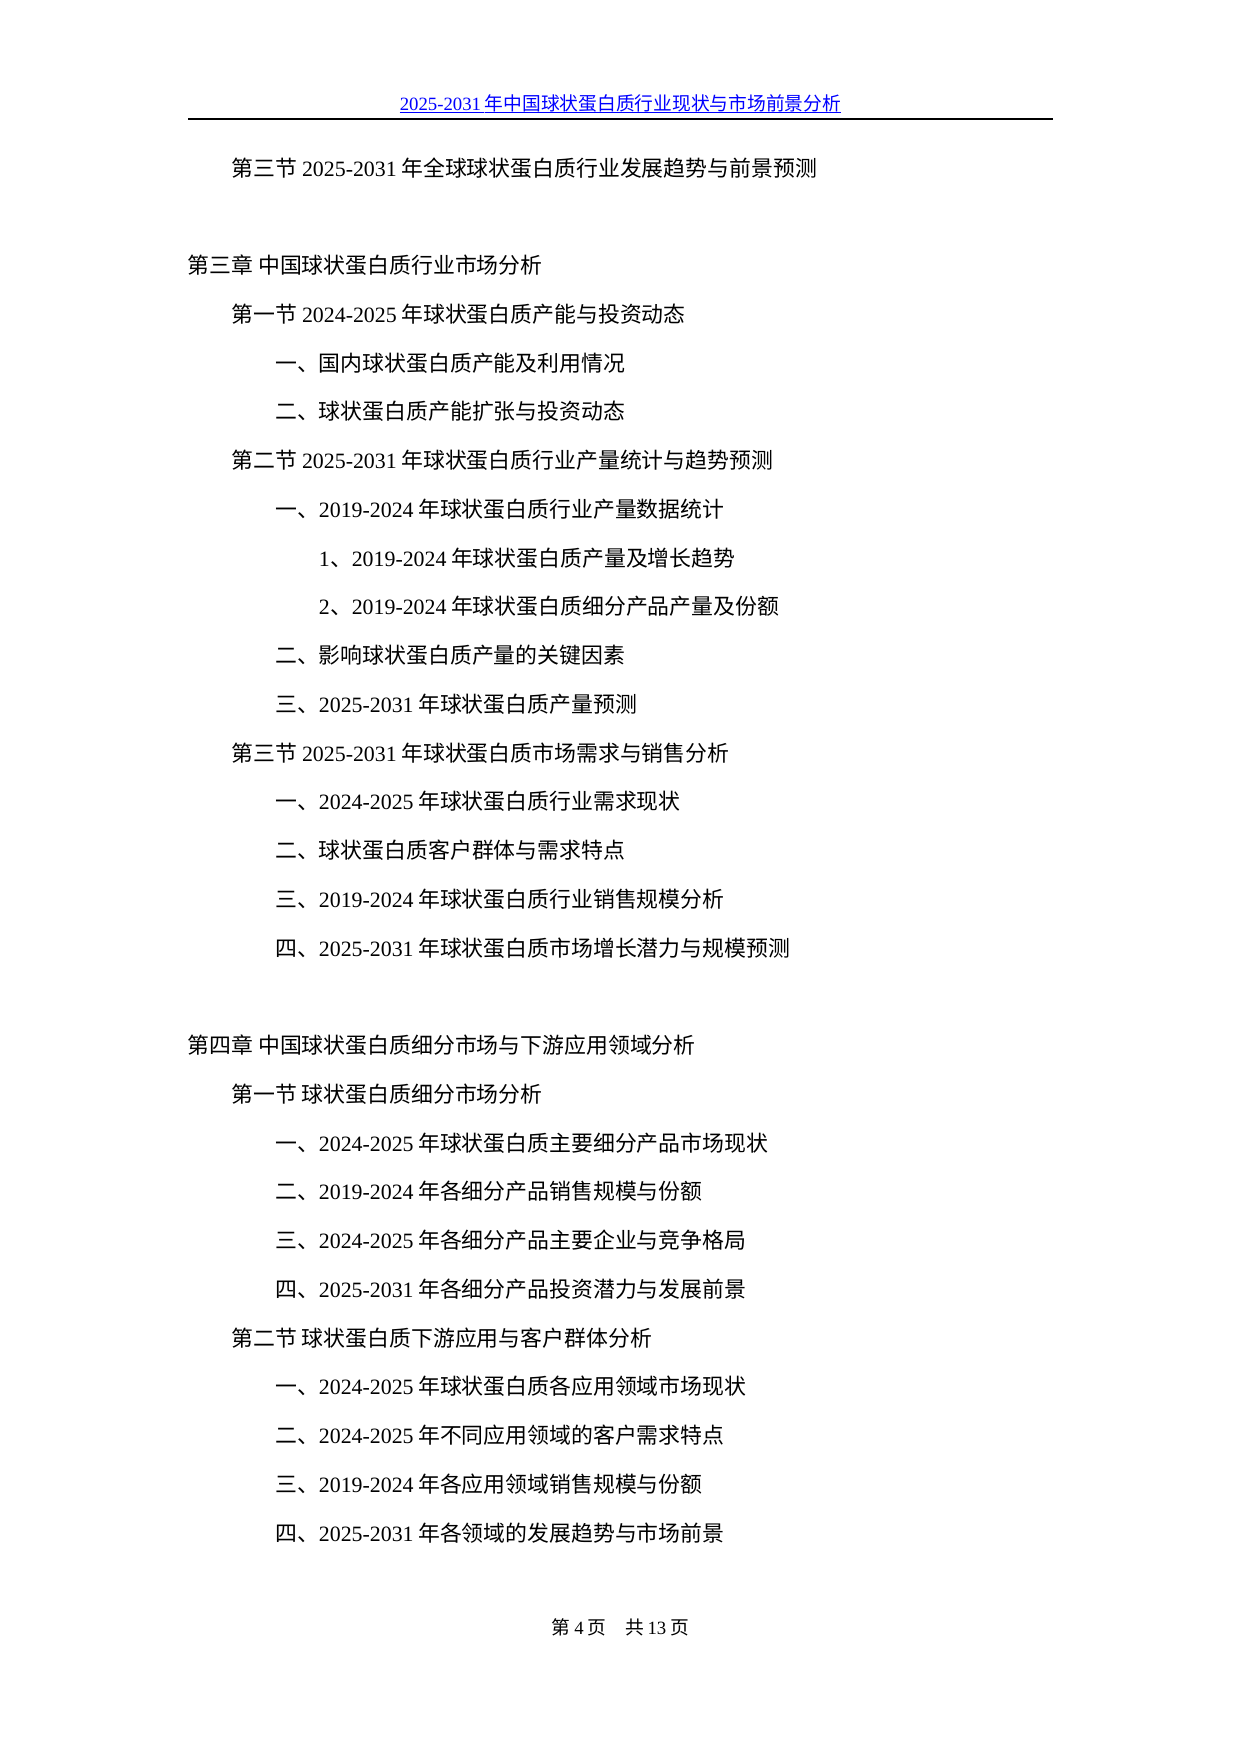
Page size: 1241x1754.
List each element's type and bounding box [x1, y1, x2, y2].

text [187, 150, 1053, 1548]
